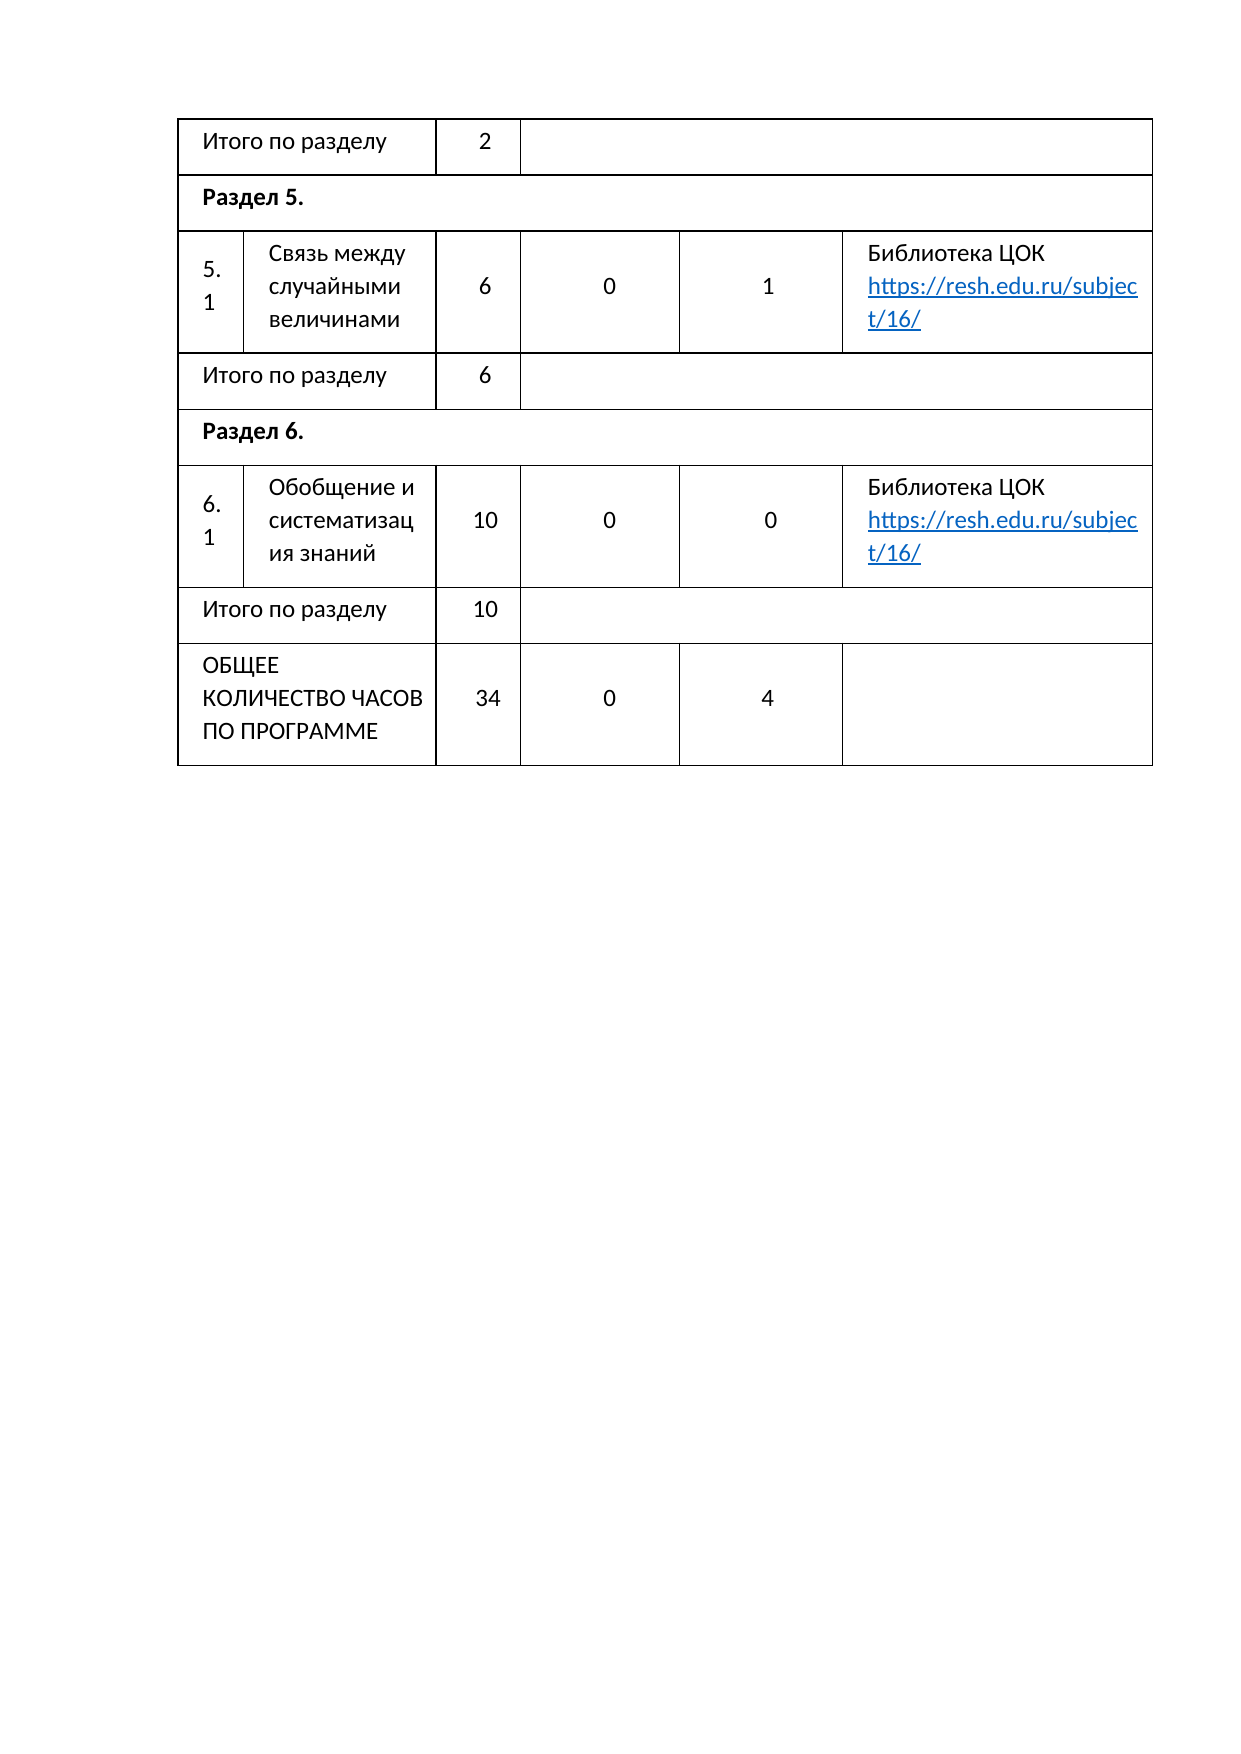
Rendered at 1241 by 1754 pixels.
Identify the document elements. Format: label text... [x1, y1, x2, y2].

table_cell 10 [437, 588, 520, 643]
table_cell Итого по разделу [179, 588, 435, 643]
table_cell Раздел 5. [179, 176, 1152, 230]
table_cell 0 [680, 466, 842, 586]
table_cell 0 [521, 466, 679, 586]
table_cell 6 [437, 354, 520, 408]
table_cell 10 [437, 466, 520, 586]
table_cell 0 [521, 232, 679, 352]
table_cell 6.1 [179, 466, 243, 586]
table_cell Обобщение и систематизация знаний [244, 466, 435, 586]
table_cell 5.1 [179, 232, 243, 352]
table_cell Связь между случайными величинами [244, 232, 435, 352]
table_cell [843, 466, 1152, 586]
table_cell ОБЩЕЕ КОЛИЧЕСТВО ЧАСОВ ПО ПРОГРАММЕ [179, 644, 435, 764]
table_cell [521, 588, 1152, 643]
table_cell [843, 644, 1152, 764]
table_cell 0 [521, 644, 679, 764]
table_cell Итого по разделу [179, 354, 435, 408]
table_cell Итого по разделу [179, 120, 435, 174]
table_cell [521, 354, 1152, 408]
table_cell [521, 120, 1152, 174]
table_cell 1 [680, 232, 842, 352]
table_cell 6 [437, 232, 520, 352]
table_cell 4 [680, 644, 842, 764]
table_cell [843, 232, 1152, 352]
table_cell 2 [437, 120, 520, 174]
table_cell Раздел 6. [179, 410, 1152, 464]
table_cell 34 [437, 644, 520, 764]
